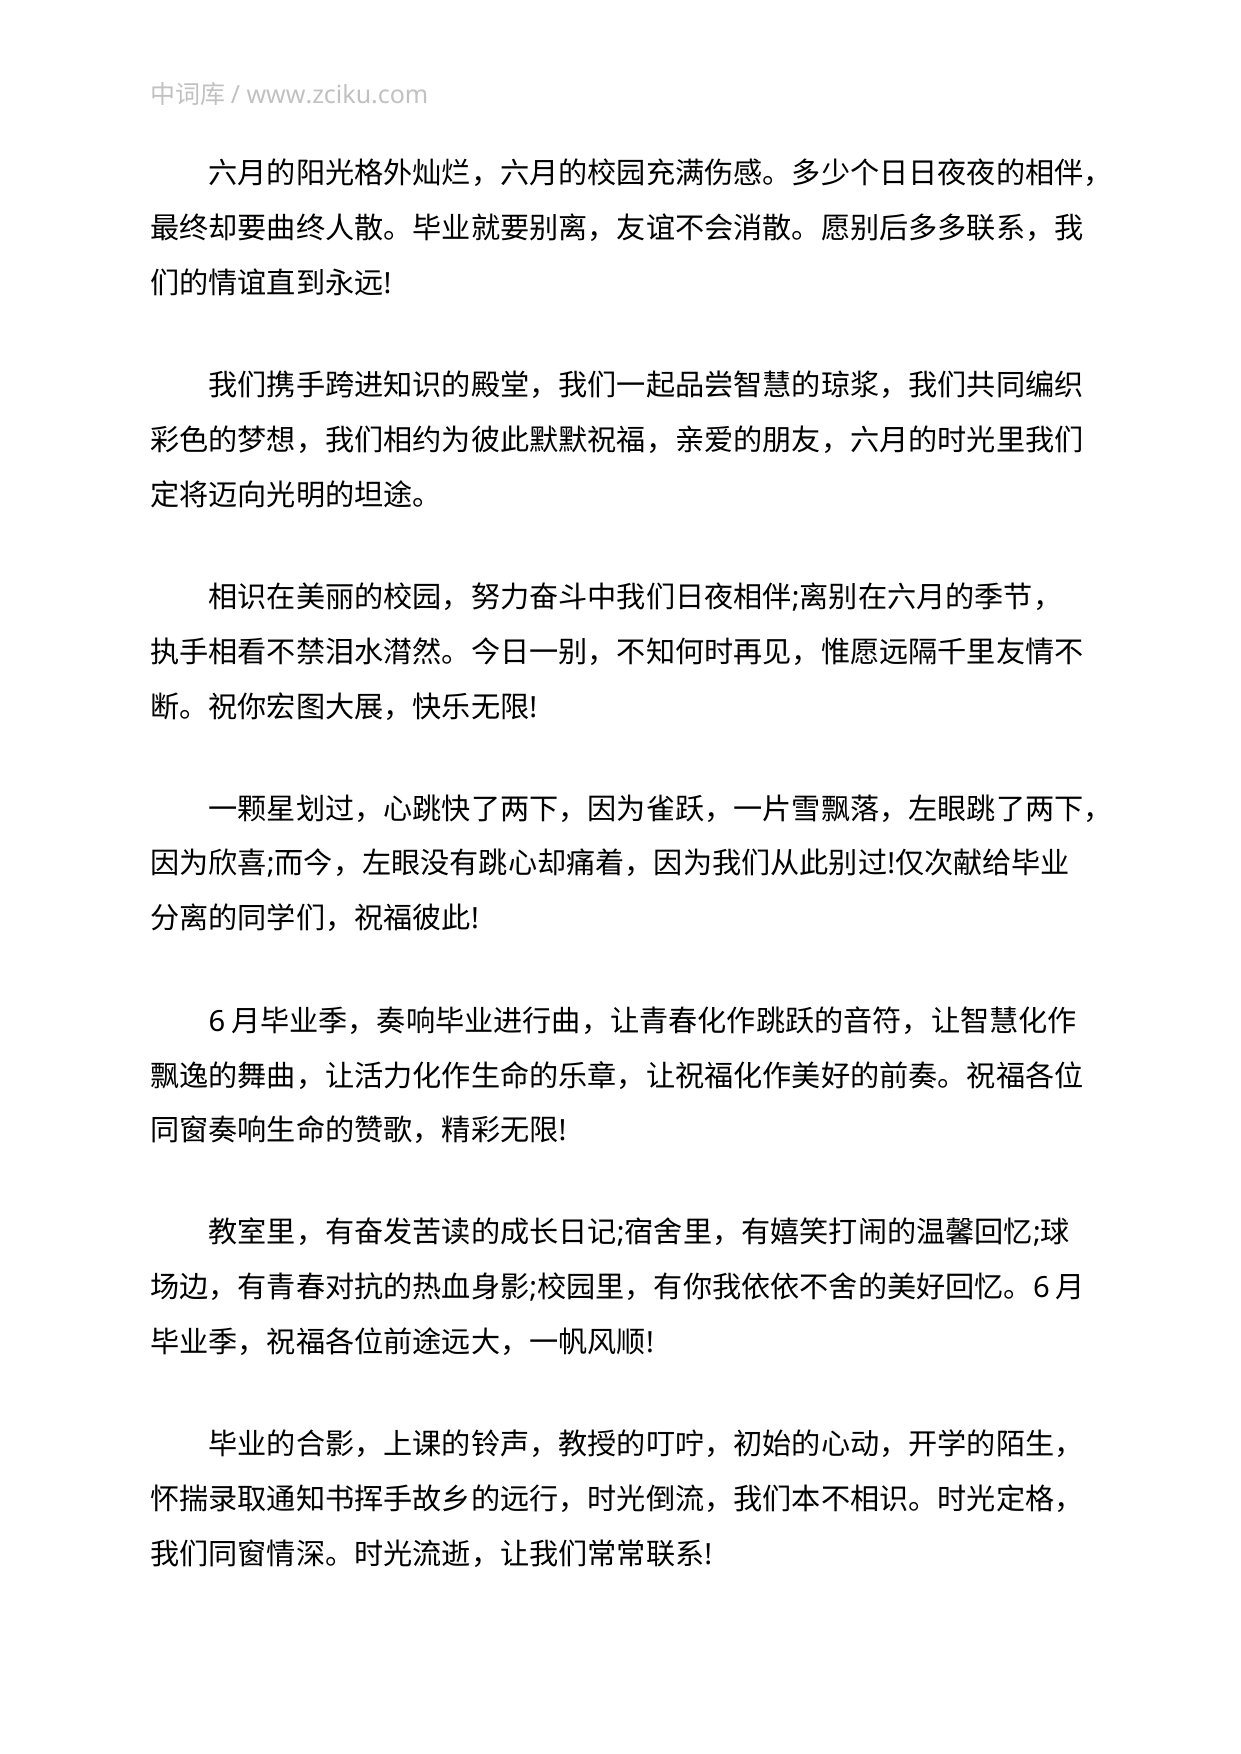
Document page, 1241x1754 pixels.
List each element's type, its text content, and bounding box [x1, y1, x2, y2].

text 我们携手跨进知识的殿堂，我们一起品尝智慧的琼浆，我们共同编织彩色的梦想，我们相约为彼此默默祝福，亲爱的朋友，六月的时光里我们定将迈向光明的坦途。 [150, 362, 1090, 514]
text 教室里，有奋发苦读的成长日记;宿舍里，有嬉笑打闹的温馨回忆;球场边，有青春对抗的热血身影;校园里，有你我依依不舍的美好回忆。6月毕业季，祝福各位前途远大，一帆风顺! [150, 1209, 1090, 1361]
text 六月的阳光格外灿烂，六月的校园充满伤感。多少个日日夜夜的相伴，最终却要曲终人散。毕业就要别离，友谊不会消散。愿别后多多联系，我们的情谊直到永远! [150, 150, 1090, 302]
text 一颗星划过，心跳快了两下，因为雀跃，一片雪飘落，左眼跳了两下，因为欣喜;而今，左眼没有跳心却痛着，因为我们从此别过!仅次献给毕业分离的同学们，祝福彼此! [150, 785, 1090, 937]
text 相识在美丽的校园，努力奋斗中我们日夜相伴;离别在六月的季节，执手相看不禁泪水潸然。今日一别，不知何时再见，惟愿远隔千里友情不断。祝你宏图大展，快乐无限! [150, 573, 1090, 726]
text 毕业的合影，上课的铃声，教授的叮咛，初始的心动，开学的陌生，怀揣录取通知书挥手故乡的远行，时光倒流，我们本不相识。时光定格，我们同窗情深。时光流逝，让我们常常联系! [150, 1421, 1090, 1573]
text 6月毕业季，奏响毕业进行曲，让青春化作跳跃的音符，让智慧化作飘逸的舞曲，让活力化作生命的乐章，让祝福化作美好的前奏。祝福各位同窗奏响生命的赞歌，精彩无限! [150, 997, 1090, 1149]
